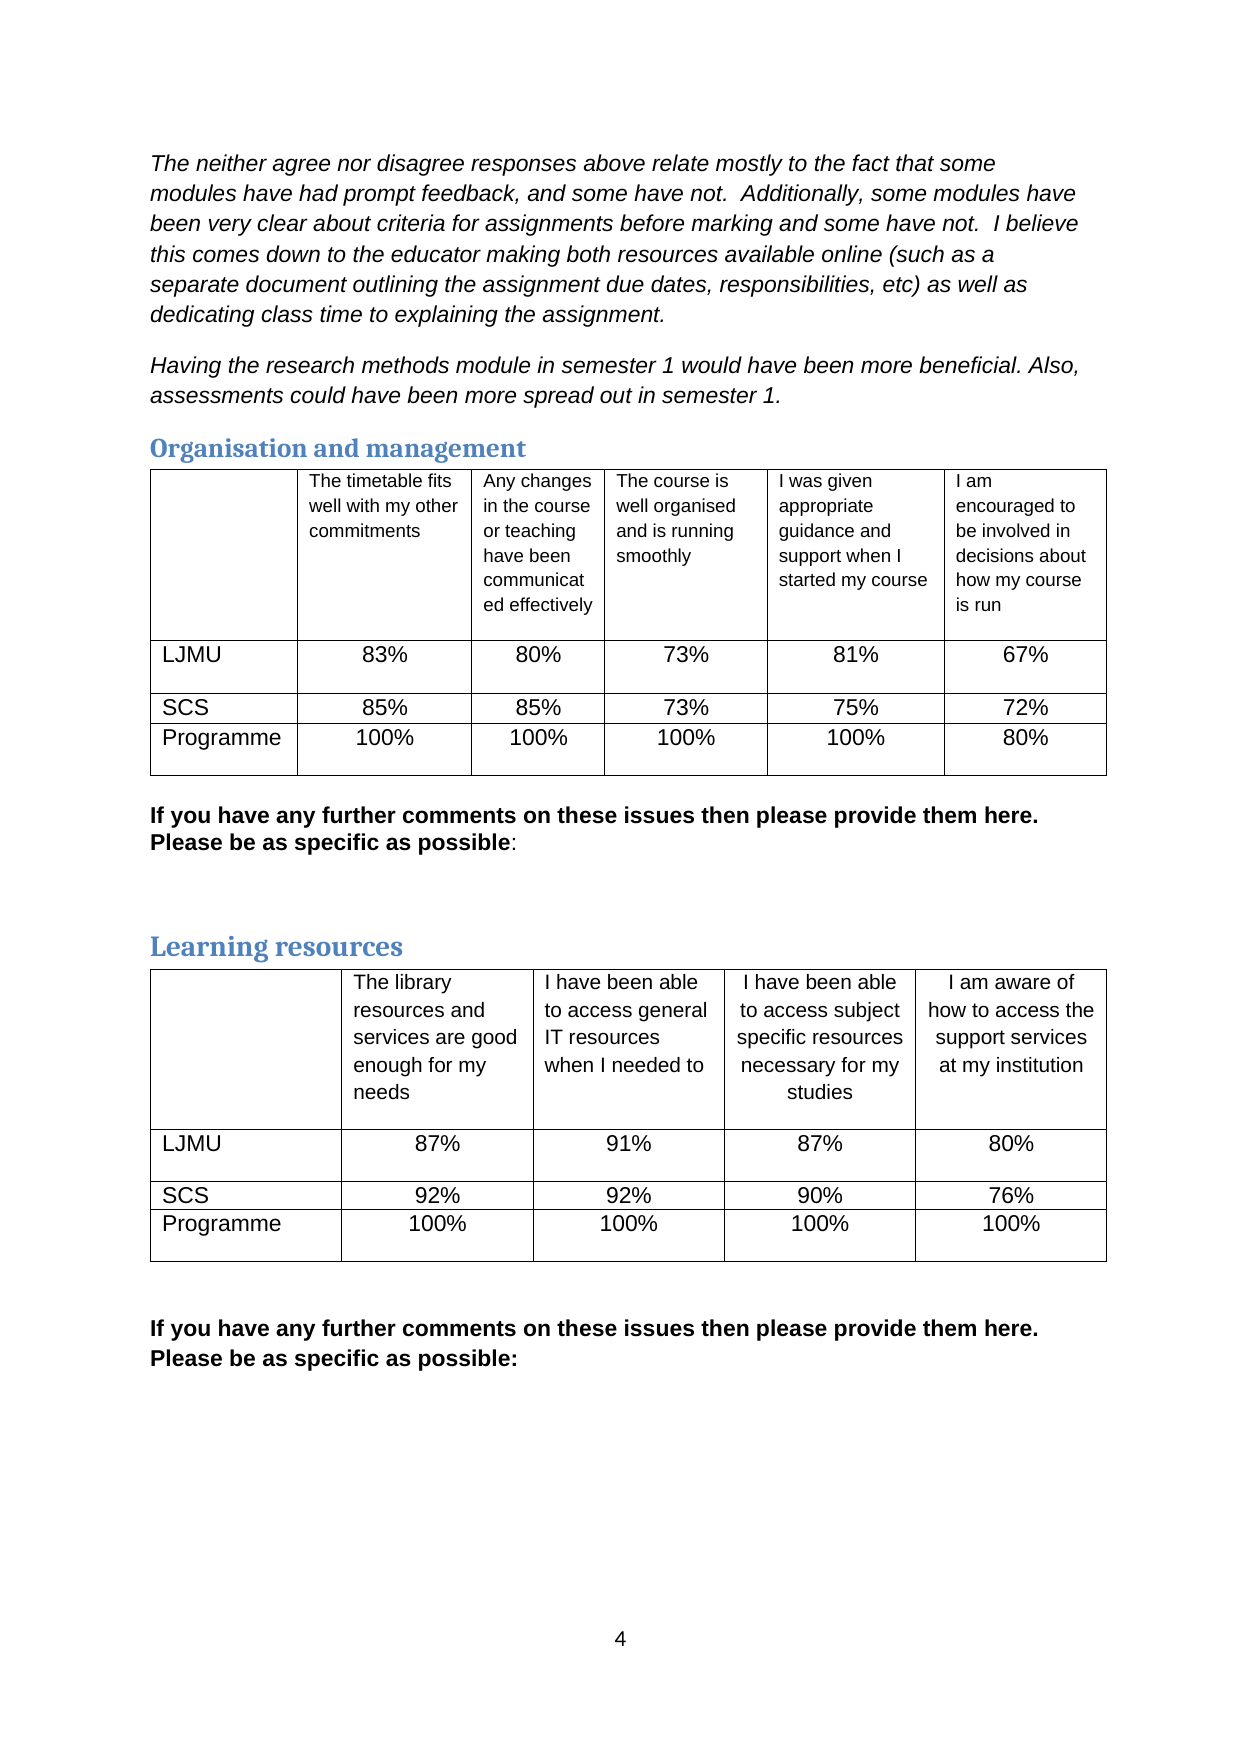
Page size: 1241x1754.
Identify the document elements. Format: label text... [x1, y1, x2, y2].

table_cell 67% [945, 641, 1106, 692]
table_cell 92% [534, 1182, 724, 1209]
table_cell 100% [342, 1210, 533, 1261]
table_cell 91% [534, 1130, 724, 1181]
text Learning resources [150, 930, 1090, 964]
table_cell SCS [151, 694, 297, 723]
text If you have any further comments on these issues then please provide them here. Please be as specific as possible: [150, 802, 1090, 855]
table_header Any changes in the course or teaching have been communicated effectively [472, 470, 604, 640]
table_header The course is well organised and is running smoothly [605, 470, 767, 640]
table_cell 85% [472, 694, 604, 723]
table_cell Programme [151, 1210, 341, 1261]
text The neither agree nor disagree responses above relate mostly to the fact that some modules have had prompt feedback, and some have not. Additionally, some modules have been very clear about criteria for assignments before marking and some have not. I believe this comes down to the educator making both resources available online (such as a separate document outlining the assignment due dates, responsibilities, etc) as well as dedicating class time to explaining the assignment. [150, 150, 1090, 327]
table_cell 73% [605, 641, 767, 692]
table_cell 80% [472, 641, 604, 692]
table_cell LJMU [151, 641, 297, 692]
table_cell 92% [342, 1182, 533, 1209]
text Having the research methods module in semester 1 would have been more beneficial. Also, assessments could have been more spread out in semester 1. [150, 352, 1090, 409]
table_cell 87% [725, 1130, 915, 1181]
table_cell 100% [534, 1210, 724, 1261]
table_header I was given appropriate guidance and support when I started my course [768, 470, 944, 640]
table_cell 100% [298, 724, 471, 775]
text If you have any further comments on these issues then please provide them here. Please be as specific as possible: [150, 1315, 1090, 1371]
table_header The timetable fits well with my other commitments [298, 470, 471, 640]
table_cell 100% [605, 724, 767, 775]
table_cell 73% [605, 694, 767, 723]
table_cell 85% [298, 694, 471, 723]
table_cell 100% [768, 724, 944, 775]
table_cell Programme [151, 724, 297, 775]
table_cell 80% [945, 724, 1106, 775]
table_cell LJMU [151, 1130, 341, 1181]
text Organisation and management [150, 433, 1090, 464]
table_cell 75% [768, 694, 944, 723]
table_header [151, 970, 341, 1128]
table_cell 83% [298, 641, 471, 692]
table_cell 72% [945, 694, 1106, 723]
table_cell 100% [725, 1210, 915, 1261]
table_header I have been able to access subject specific resources necessary for my studies [725, 970, 915, 1128]
table_cell 76% [916, 1182, 1106, 1209]
table_header I am encouraged to be involved in decisions about how my course is run [945, 470, 1106, 640]
table_header I am aware of how to access the support services at my institution [916, 970, 1106, 1128]
table_header [151, 470, 297, 640]
table_cell 80% [916, 1130, 1106, 1181]
table_cell 90% [725, 1182, 915, 1209]
table_cell 87% [342, 1130, 533, 1181]
table_cell 100% [472, 724, 604, 775]
table_cell 100% [916, 1210, 1106, 1261]
table_header The library resources and services are good enough for my needs [342, 970, 533, 1128]
table_cell 81% [768, 641, 944, 692]
table_header I have been able to access general IT resources when I needed to [534, 970, 724, 1128]
table_cell SCS [151, 1182, 341, 1209]
